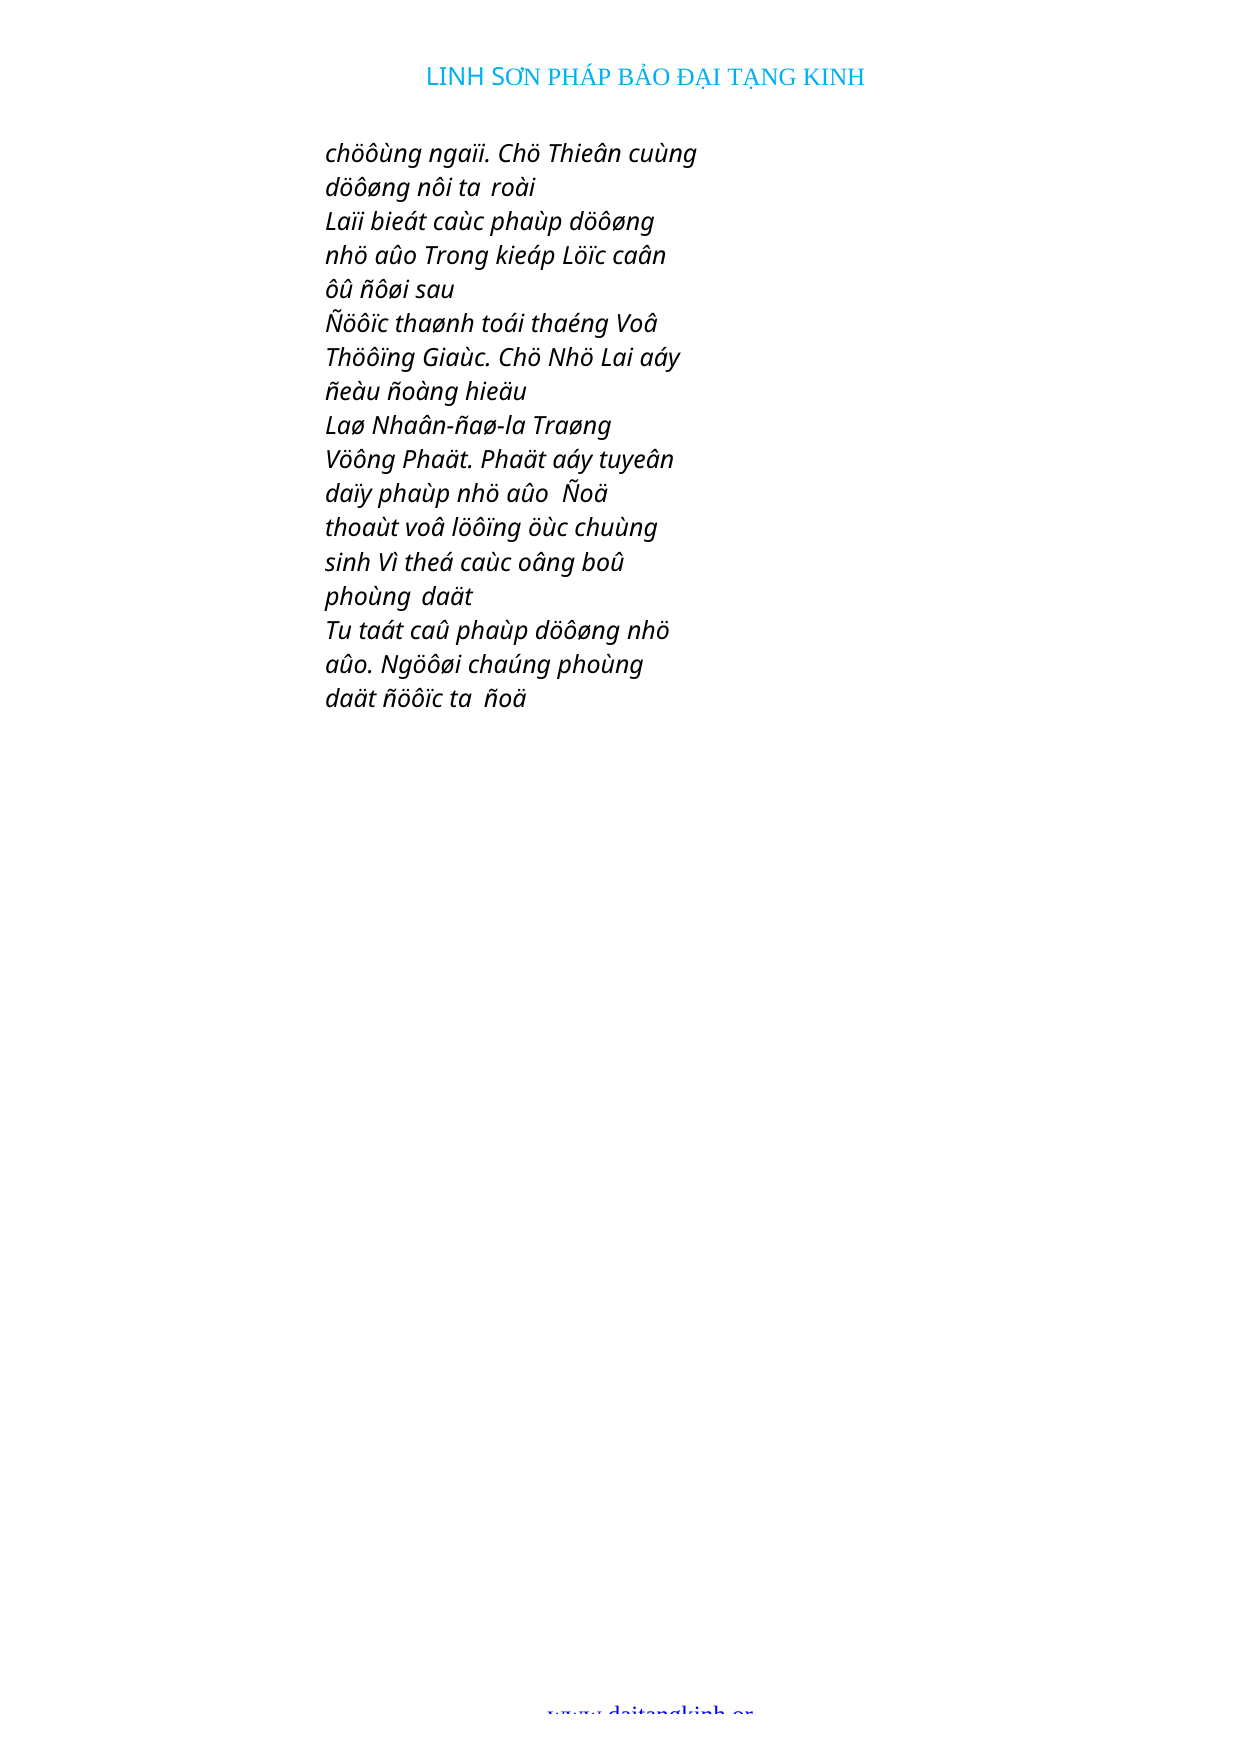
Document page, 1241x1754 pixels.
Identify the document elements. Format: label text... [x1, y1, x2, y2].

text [325, 135, 734, 203]
text Laø Nhaân-ñaø-la Traøng Vöông Phaät. Phaät aáy tuyeân daïy phaùp nhö aûo Ñoä thoaùt voâ löôïng öùc chuùng sinh Vì theá caùc oâng boû phoùng daät [325, 408, 681, 612]
text Laïi bieát caùc phaùp döôøng nhö aûo Trong kieáp Löïc caân ôû ñôøi sau [325, 203, 689, 306]
text Ñöôïc thaønh toái thaéng Voâ Thöôïng Giaùc. Chö Nhö Lai aáy ñeàu ñoàng hieäu [325, 306, 734, 408]
text Tu taát caû phaùp döôøng nhö aûo. Ngöôøi chaúng phoùng daät ñöôïc ta ñoä [325, 612, 688, 714]
